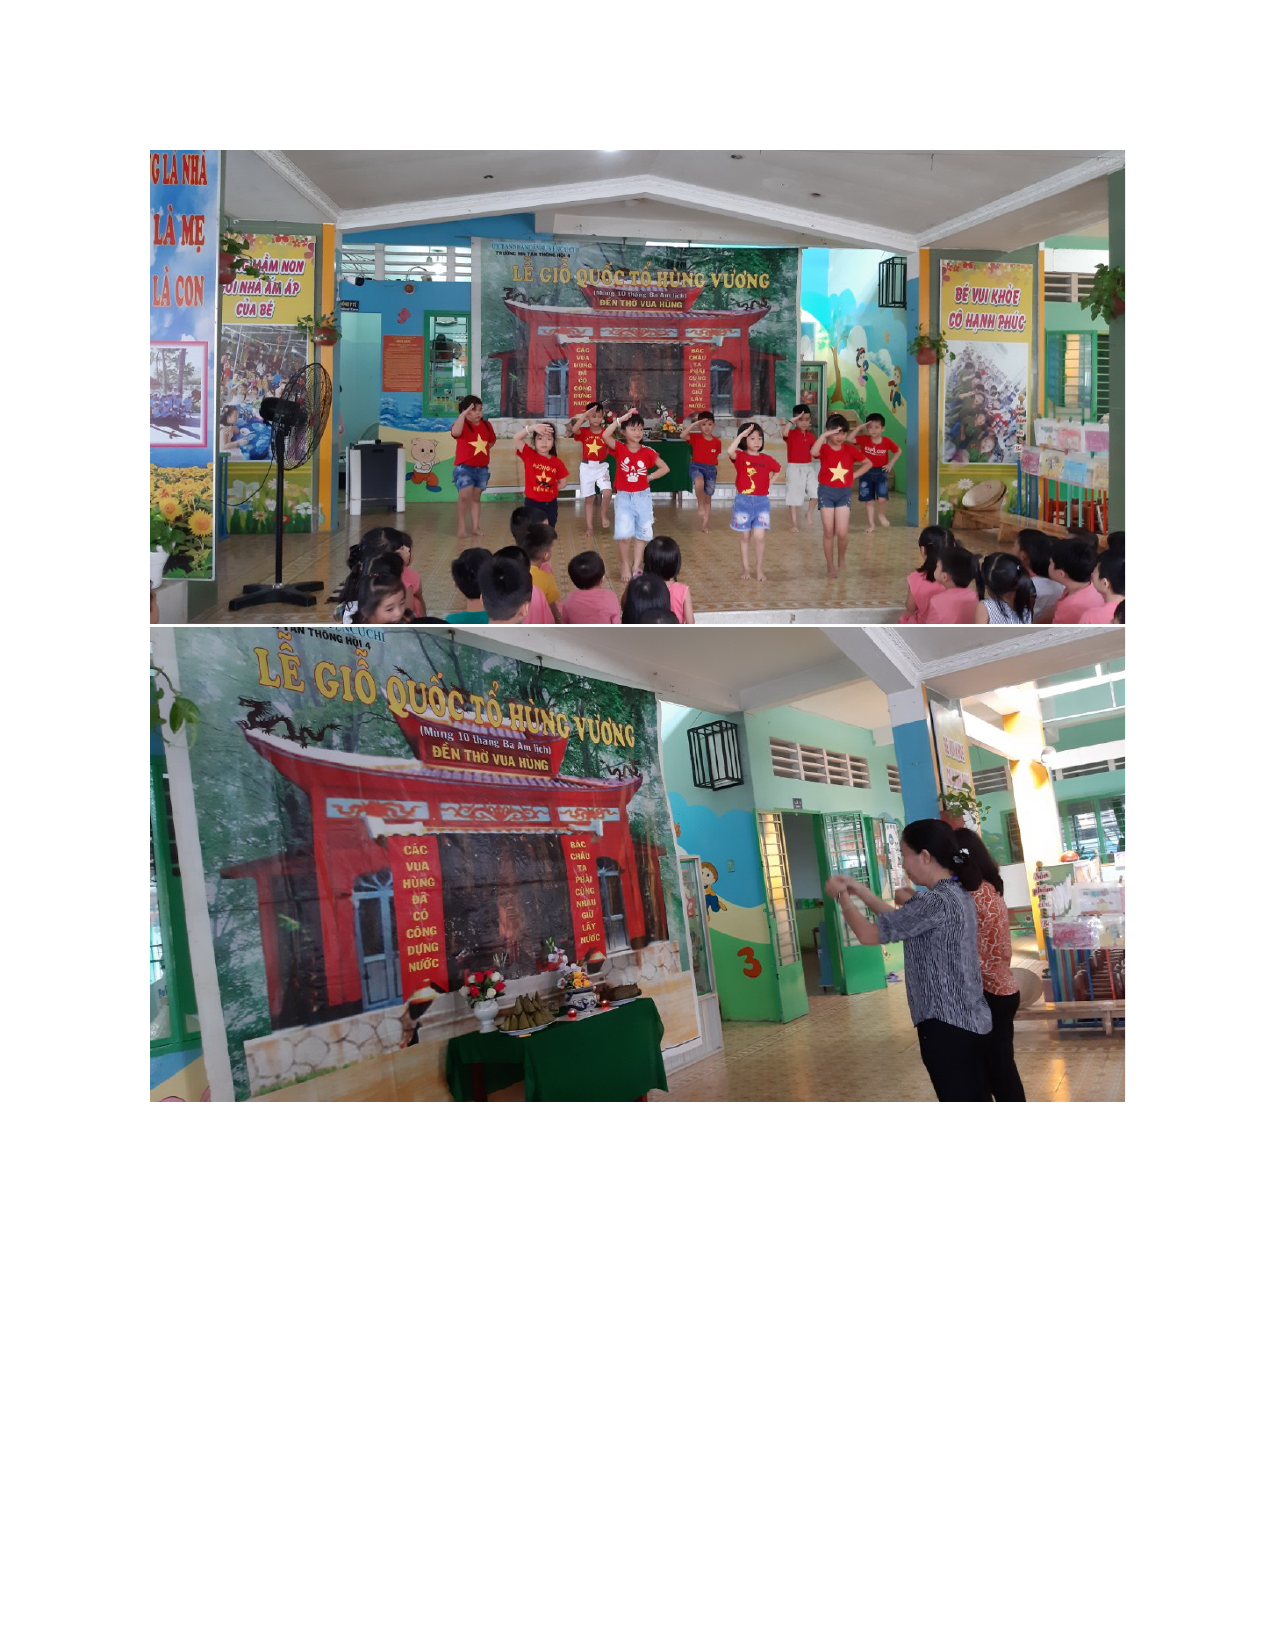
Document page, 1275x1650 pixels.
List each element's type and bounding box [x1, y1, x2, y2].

picture [150, 150, 1125, 624]
picture [150, 627, 1125, 1102]
